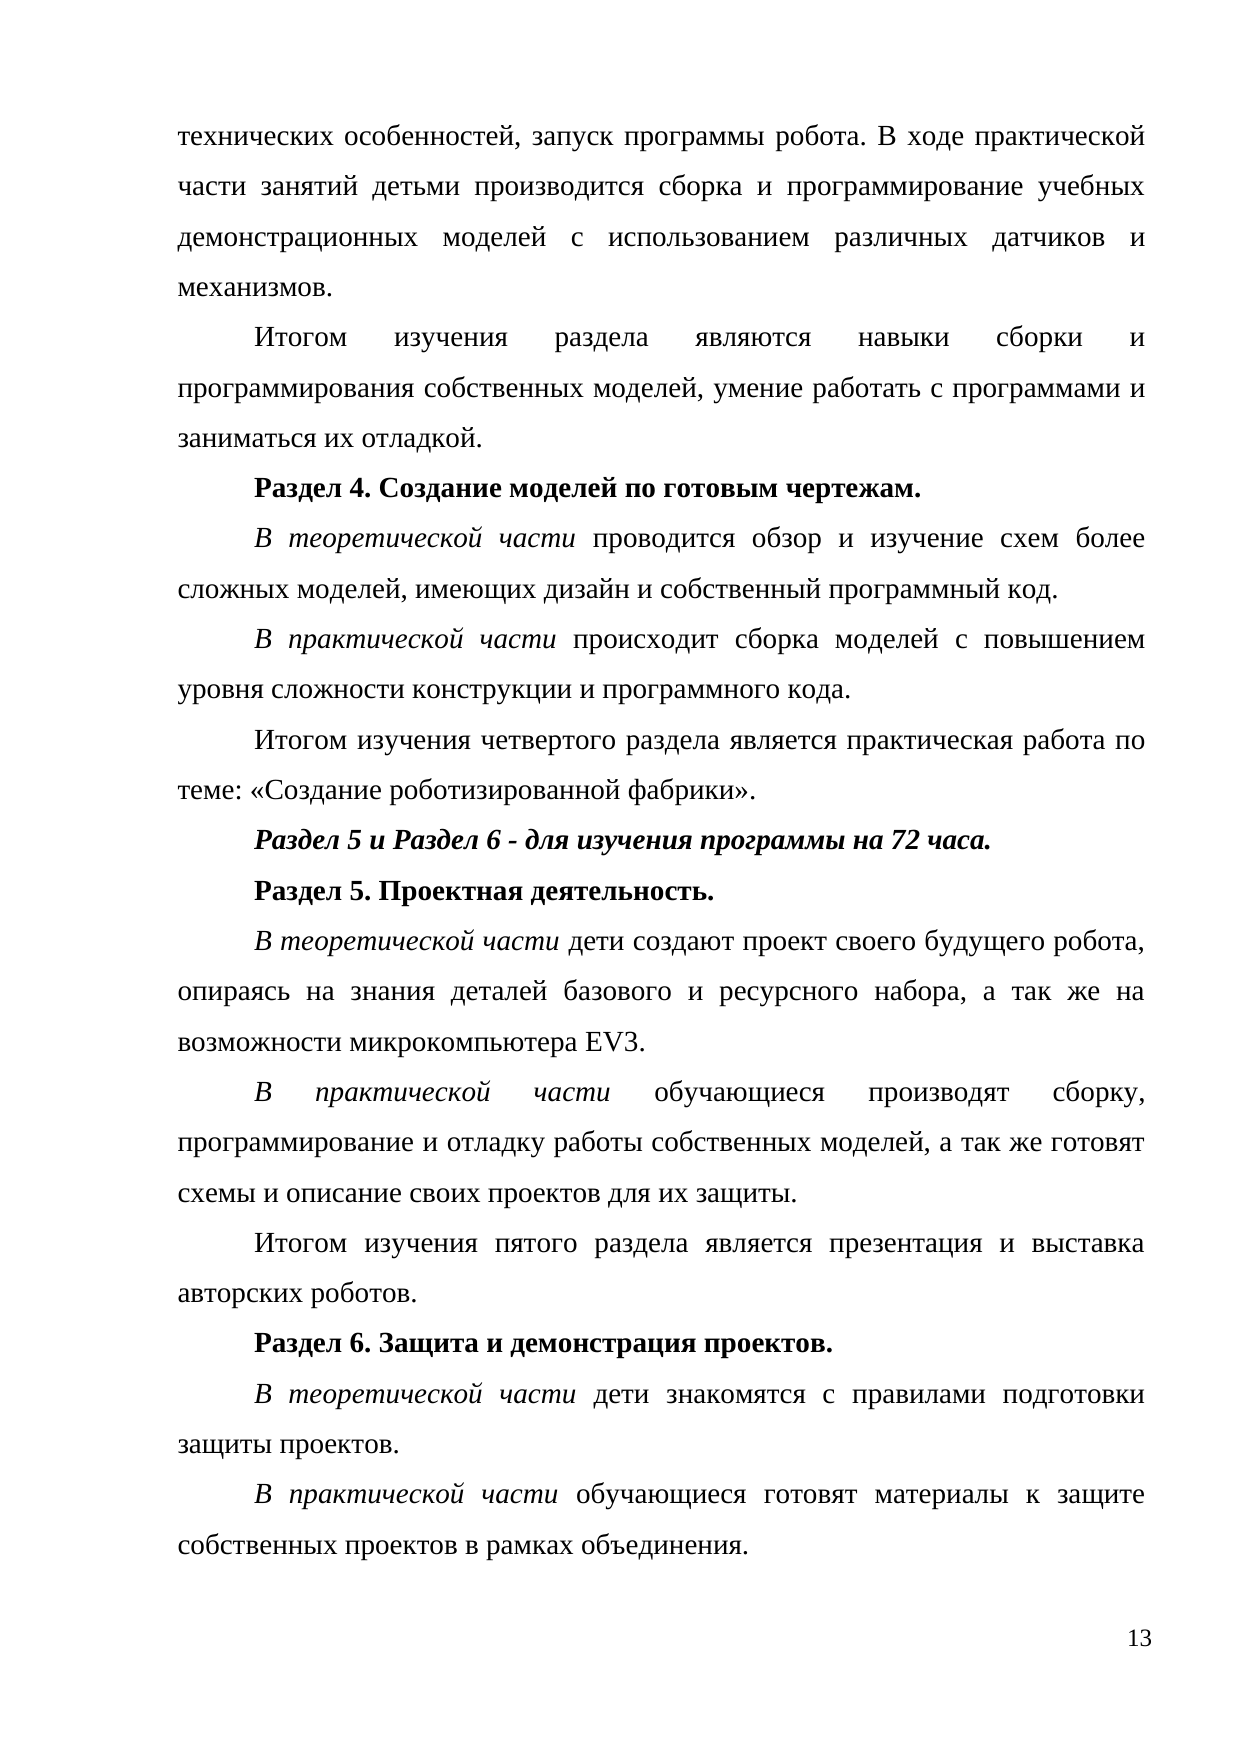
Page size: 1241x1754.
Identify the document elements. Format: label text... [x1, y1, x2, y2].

text Итогом изучения четвертого раздела является практическая работа по теме: «Создание роботизированной фабрики». [177, 722, 1146, 806]
text В практической части обучающиеся готовят материалы к защите собственных проектов в рамках объединения. [177, 1477, 1146, 1560]
text В практической части происходит сборка моделей с повышением уровня сложности конструкции и программного кода. [177, 621, 1146, 705]
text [177, 118, 1146, 303]
text Итогом изучения пятого раздела является презентация и выставка авторских роботов. [177, 1225, 1146, 1309]
text В теоретической части дети создают проект своего будущего робота, опираясь на знания деталей базового и ресурсного набора, а так же на возможности микрокомпьютера EV3. [177, 923, 1146, 1057]
text Раздел 5. Проектная деятельность. [177, 873, 1146, 906]
text В практической части обучающиеся производят сборку, программирование и отладку работы собственных моделей, а так же готовят схемы и описание своих проектов для их защиты. [177, 1074, 1146, 1208]
text Раздел 5 и Раздел 6 - для изучения программы на 72 часа. [177, 822, 1146, 856]
text В теоретической части дети знакомятся с правилами подготовки защиты проектов. [177, 1376, 1146, 1460]
text Раздел 6. Защита и демонстрация проектов. [177, 1326, 1146, 1359]
text Раздел 4. Создание моделей по готовым чертежам. [177, 470, 1146, 504]
text Итогом изучения раздела являются навыки сборки и программирования собственных моделей, умение работать с программами и заниматься их отладкой. [177, 319, 1146, 453]
text В теоретической части проводится обзор и изучение схем более сложных моделей, имеющих дизайн и собственный программный код. [177, 521, 1146, 604]
